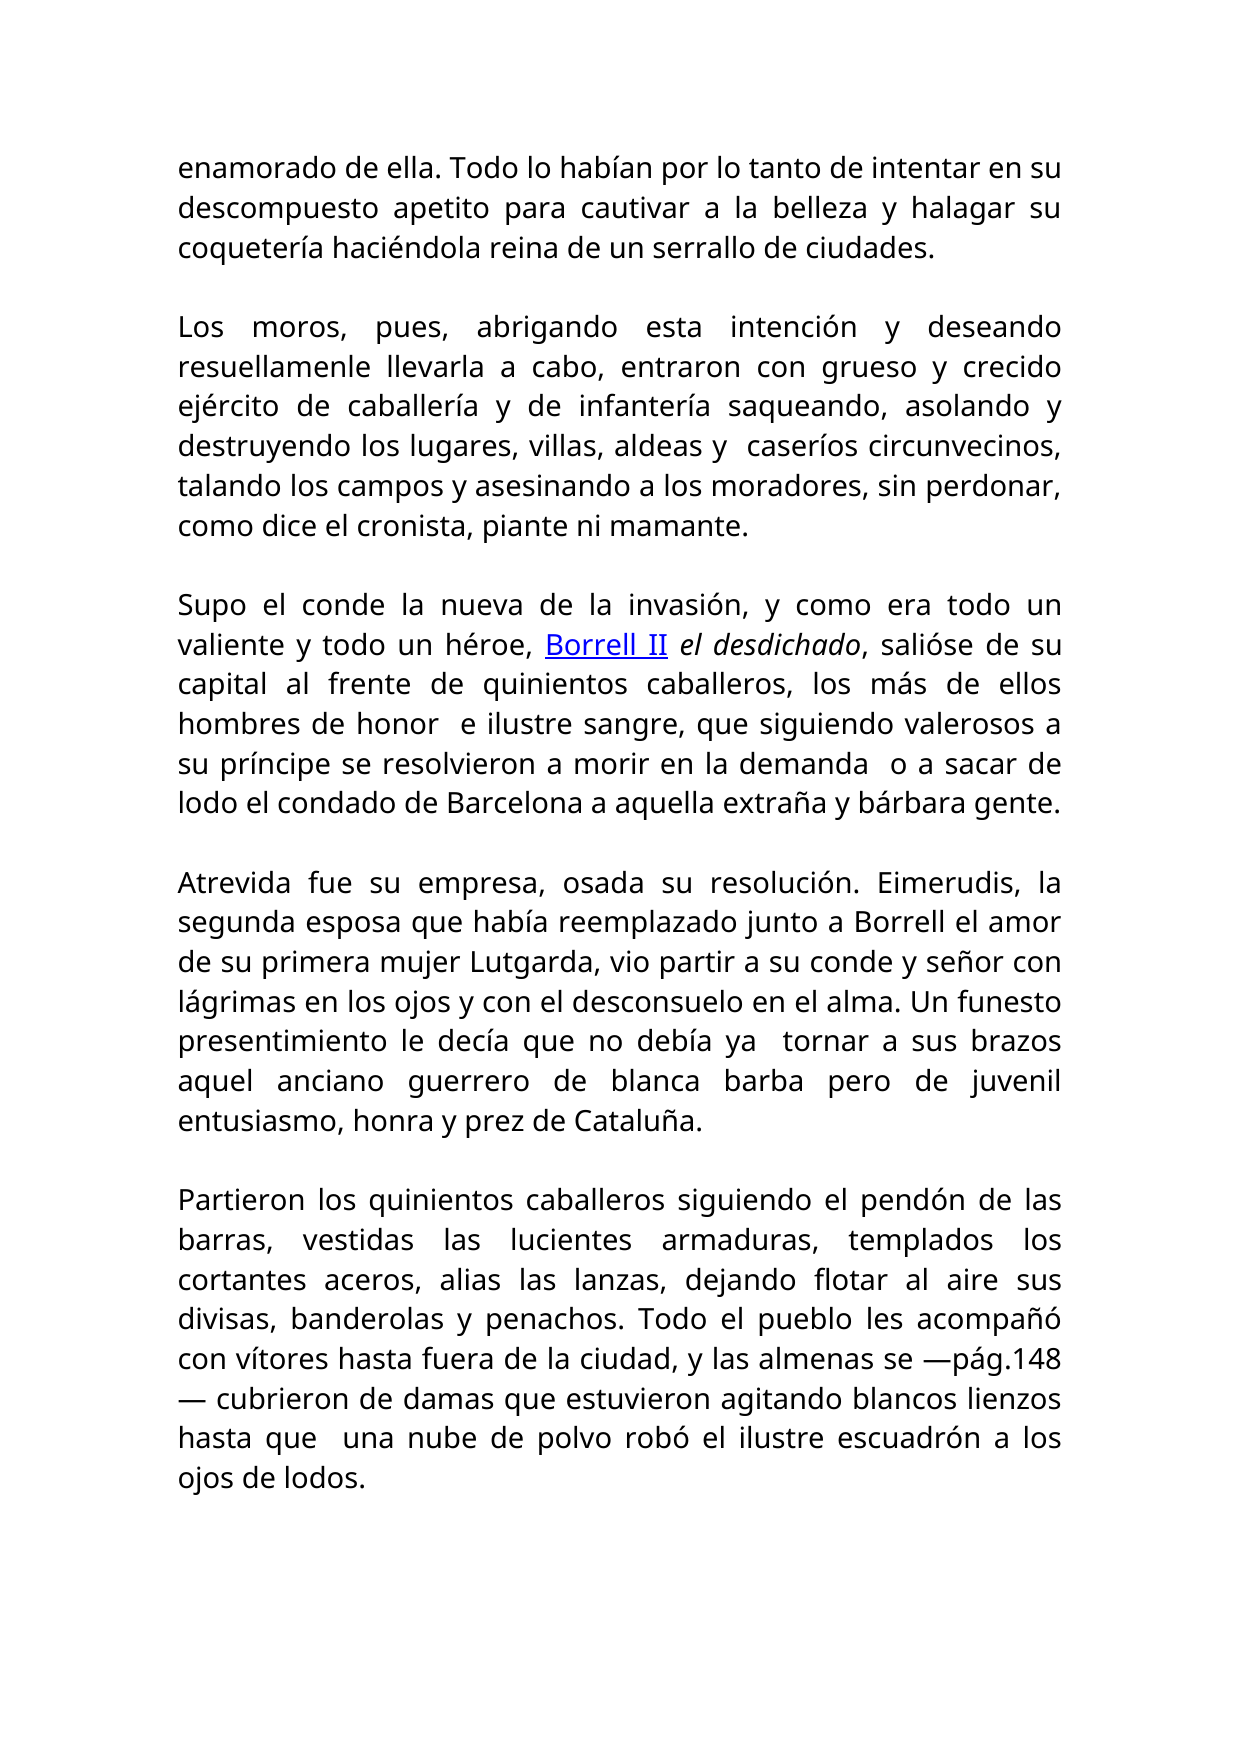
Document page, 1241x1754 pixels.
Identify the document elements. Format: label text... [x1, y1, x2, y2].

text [177, 148, 1063, 267]
text Los moros, pues, abrigando esta intención y deseando resuellamenle llevarla a cabo, entraron con grueso y crecido ejército de caballería y de infantería saqueando, asolando y destruyendo los lugares, villas, aldeas y caseríos circunvecinos, talando los campos y asesinando a los moradores, sin perdonar, como dice el cronista, piante ni mamante. [177, 306, 1063, 544]
text Atrevida fue su empresa, osada su resolución. Eimerudis, la segunda esposa que había reemplazado junto a Borrell el amor de su primera mujer Lutgarda, vio partir a su conde y señor con lágrimas en los ojos y con el desconsuelo en el alma. Un funesto presentimiento le decía que no debía ya tornar a sus brazos aquel anciano guerrero de blanca barba pero de juvenil entusiasmo, honra y prez de Cataluña. [177, 862, 1063, 1140]
text Partieron los quinientos caballeros siguiendo el pendón de las barras, vestidas las lucientes armaduras, templados los cortantes aceros, alias las lanzas, dejando flotar al aire sus divisas, banderolas y penachos. Todo el pueblo les acompañó con vítores hasta fuera de la ciudad, y las almenas se —pág.148 — cubrieron de damas que estuvieron agitando blancos lienzos hasta que una nube de polvo robó el ilustre escuadrón a los ojos de lodos. [177, 1179, 1063, 1497]
text Supo el conde la nueva de la invasión, y como era todo un valiente y todo un héroe, Borrell II el desdichado, salióse de su capital al frente de quinientos caballeros, los más de ellos hombres de honor e ilustre sangre, que siguiendo valerosos a su príncipe se resolvieron a morir en la demanda o a sacar de lodo el condado de Barcelona a aquella extraña y bárbara gente. [177, 584, 1063, 822]
